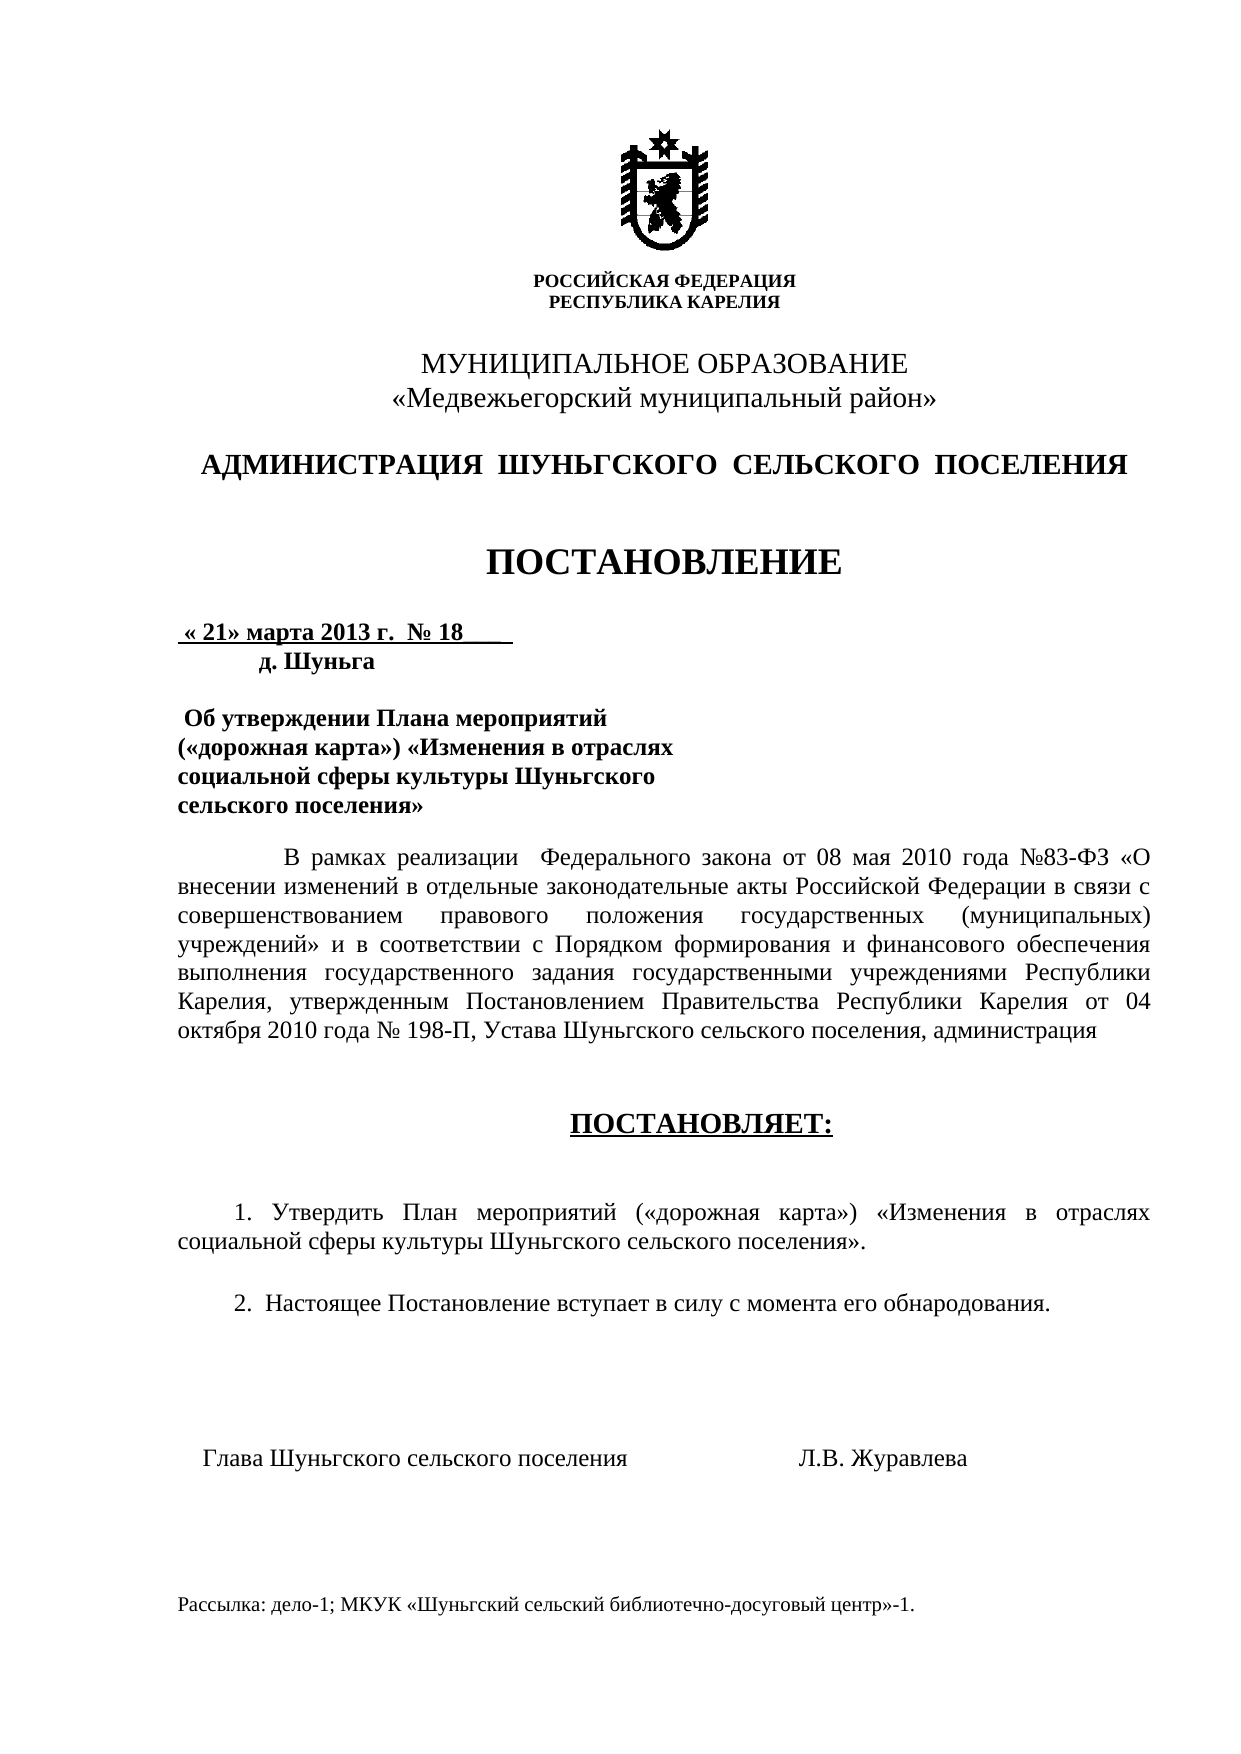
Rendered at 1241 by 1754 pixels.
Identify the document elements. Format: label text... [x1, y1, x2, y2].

subtitle ПОСТАНОВЛЕНИЕ [177, 539, 1152, 582]
text « 21» марта 2013 г. № 18___ [177, 617, 1152, 646]
picture [605, 118, 724, 270]
text МУНИЦИПАЛЬНОЕ ОБРАЗОВАНИЕ [177, 346, 1152, 380]
text сельского поселения» [177, 790, 1152, 818]
text «Медвежьегорский муниципальный район» [177, 380, 1152, 413]
text («дорожная карта») «Изменения в отраслях [177, 732, 1152, 761]
text РЕСПУБЛИКА КАРЕЛИЯ [177, 291, 1152, 313]
text Глава Шуньгского сельского поселения Л.В. Журавлева [177, 1443, 1152, 1472]
text Об утверждении Плана мероприятий [177, 703, 1152, 732]
text Рассылка: дело-1; МКУК «Шуньгский сельский библиотечно-досуговый центр»-1. [177, 1592, 1152, 1616]
text 2. Настоящее Постановление вступает в силу с момента его обнародования. [177, 1288, 1152, 1317]
text 1. Утвердить План мероприятий («дорожная карта») «Изменения в отраслях социальной сферы культуры Шуньгского сельского поселения». [177, 1197, 1152, 1254]
text РОССИЙСКАЯ ФЕДЕРАЦИЯ [177, 270, 1152, 291]
text д. Шуньга [177, 646, 1152, 675]
text АДМИНИСТРАЦИЯ ШУНЬГСКОГО СЕЛЬСКОГО ПОСЕЛЕНИЯ [177, 447, 1152, 481]
title В рамках реализации Федерального закона от 08 мая 2010 года №83-ФЗ «О внесении изменений в отдельные законодательные акты Российской Федерации в связи с совершенствованием правового положения государственных (муниципальных) учреждений» и в соответствии с Порядком формирования и финансового обеспечения выполнения государственного задания государственными учреждениями Республики Карелия, утвержденным Постановлением Правительства Республики Карелия от 04 октября 2010 года № 198-П, Устава Шуньгского сельского поселения, администрация [177, 842, 1152, 1044]
text социальной сферы культуры Шуньгского [177, 761, 1152, 790]
text ПОСТАНОВЛЯЕТ: [177, 1106, 1152, 1139]
